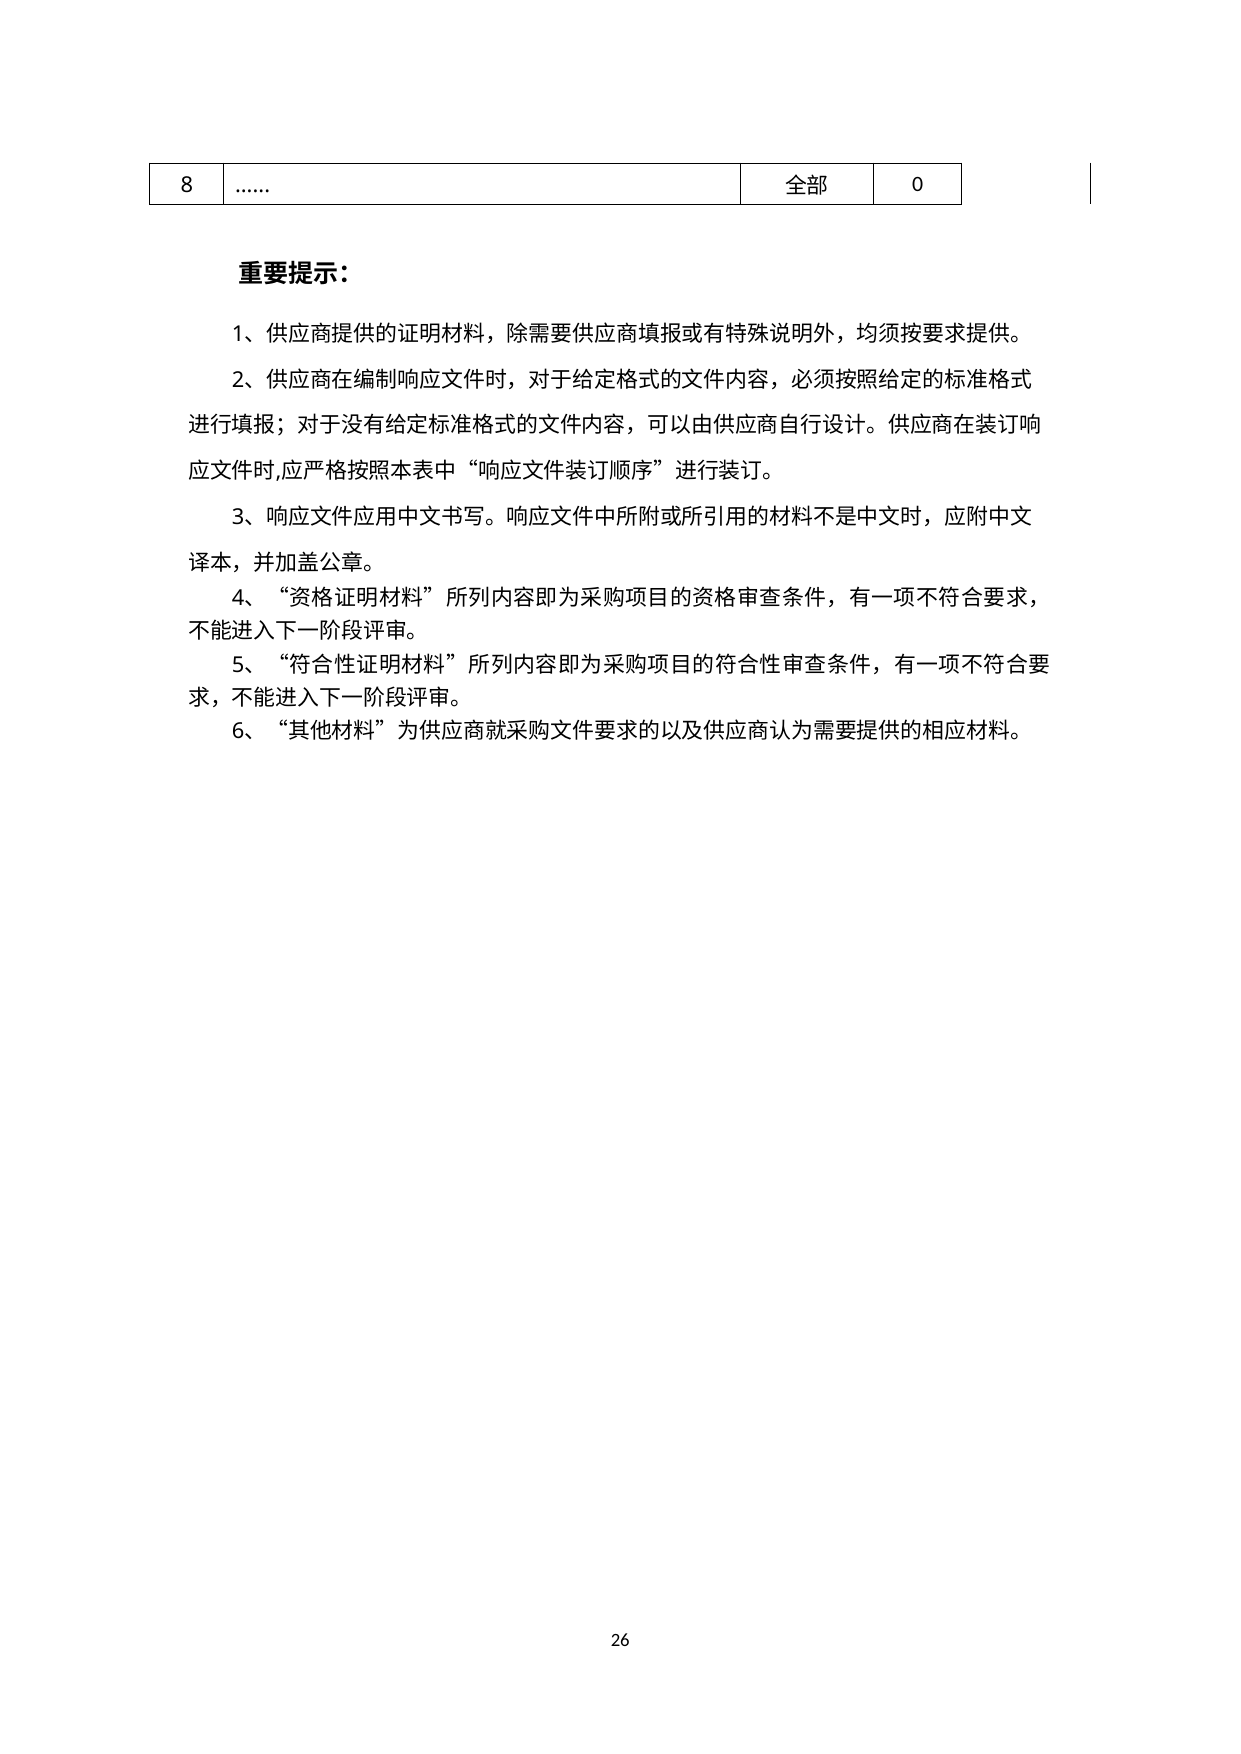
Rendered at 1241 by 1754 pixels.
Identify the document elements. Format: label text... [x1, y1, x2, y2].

text 4、“资格证明材料”所列内容即为采购项目的资格审查条件，有一项不符合要求，不能进入下一阶段评审。 [188, 579, 1052, 646]
text 2、供应商在编制响应文件时，对于给定格式的文件内容，必须按照给定的标准格式进行填报；对于没有给定标准格式的文件内容，可以由供应商自行设计。供应商在装订响应文件时,应严格按照本表中“响应文件装订顺序”进行装订。 [188, 350, 1052, 488]
text 5、“符合性证明材料”所列内容即为采购项目的符合性审查条件，有一项不符合要求，不能进入下一阶段评审。 [188, 646, 1052, 712]
text 3、响应文件应用中文书写。响应文件中所附或所引用的材料不是中文时，应附中文译本，并加盖公章。 [188, 488, 1052, 579]
text 重要提示： [188, 238, 1052, 304]
text 1、供应商提供的证明材料，除需要供应商填报或有特殊说明外，均须按要求提供。 [188, 304, 1052, 350]
text 6、“其他材料”为供应商就采购文件要求的以及供应商认为需要提供的相应材料。 [188, 712, 1052, 746]
